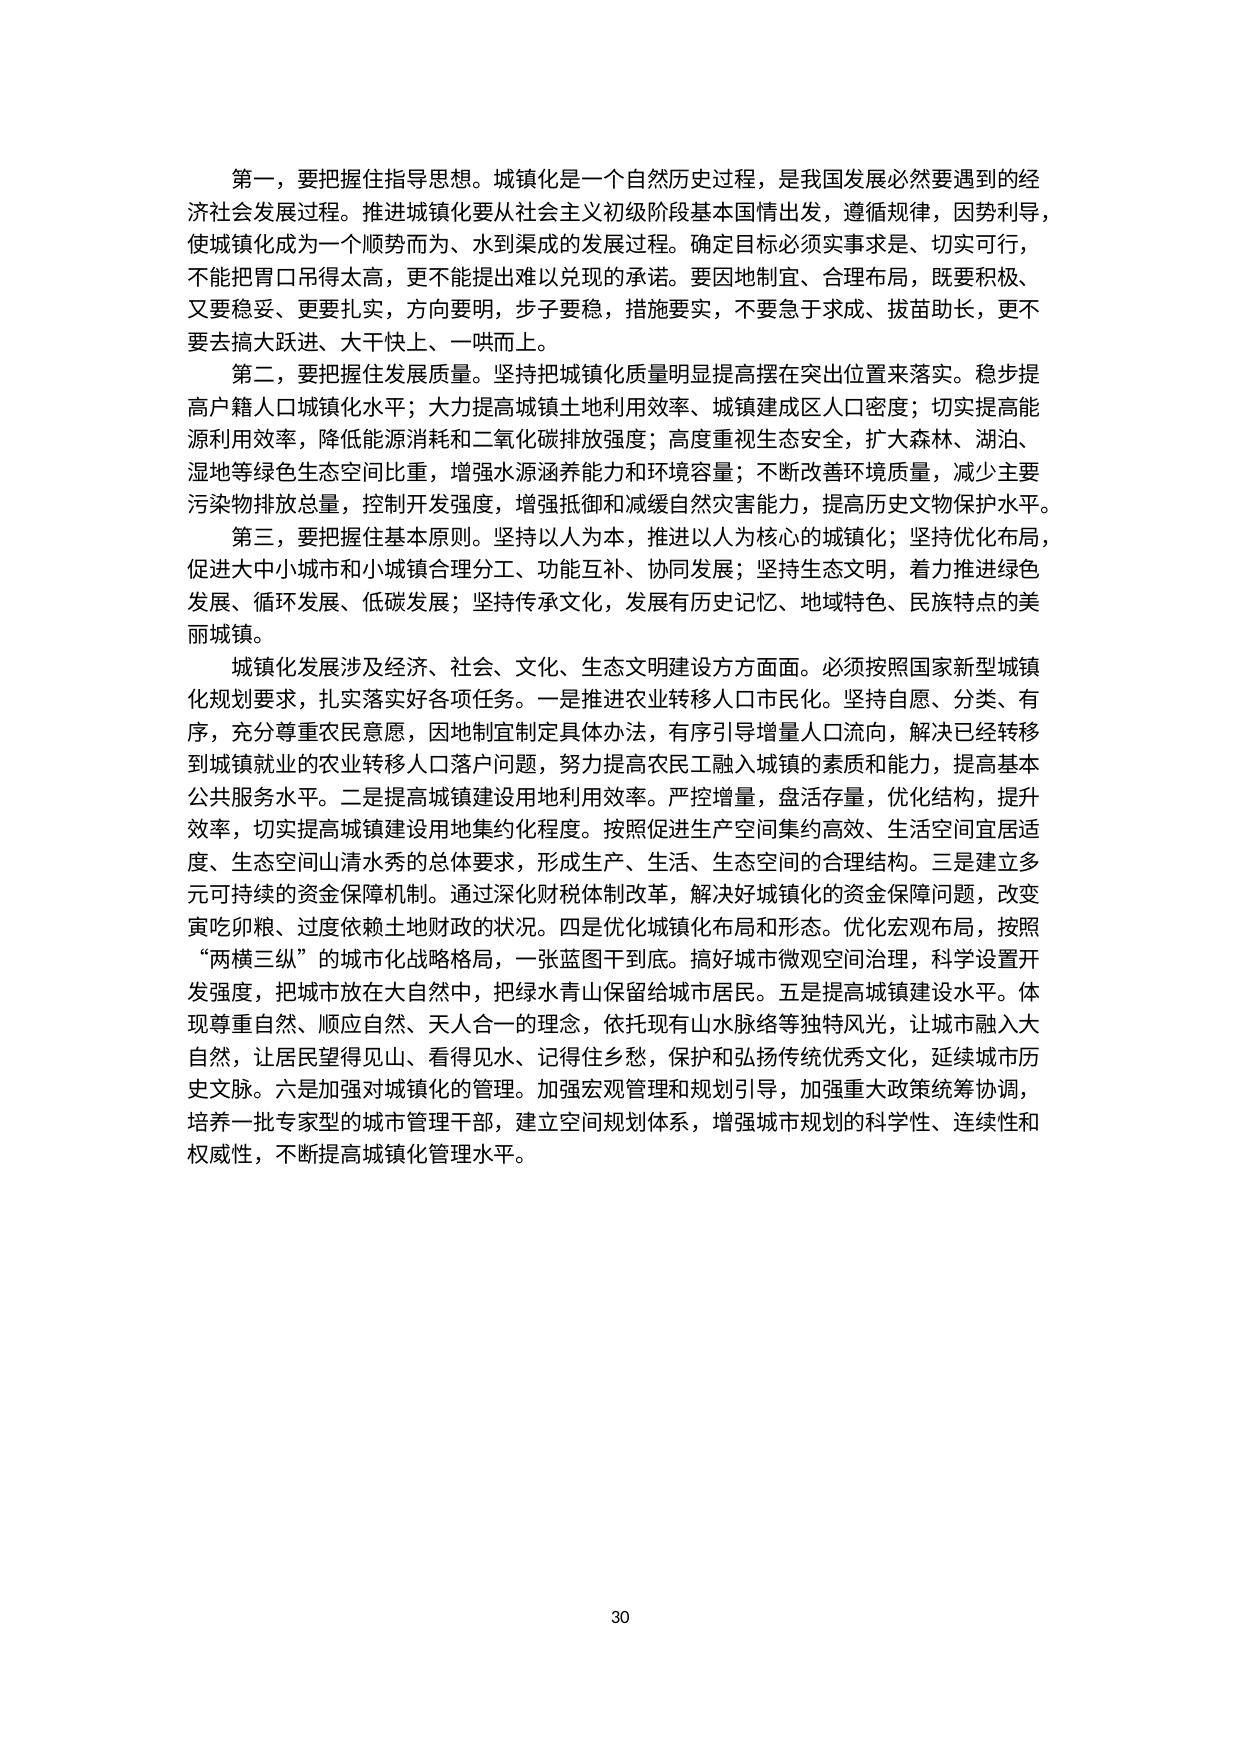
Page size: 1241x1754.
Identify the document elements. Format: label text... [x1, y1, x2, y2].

text 城镇化发展涉及经济、社会、文化、生态文明建设方方面面。必须按照国家新型城镇化规划要求，扎实落实好各项任务。一是推进农业转移人口市民化。坚持自愿、分类、有序，充分尊重农民意愿，因地制宜制定具体办法，有序引导增量人口流向，解决已经转移到城镇就业的农业转移人口落户问题，努力提高农民工融入城镇的素质和能力，提高基本公共服务水平。二是提高城镇建设用地利用效率。严控增量，盘活存量，优化结构，提升效率，切实提高城镇建设用地集约化程度。按照促进生产空间集约高效、生活空间宜居适度、生态空间山清水秀的总体要求，形成生产、生活、生态空间的合理结构。三是建立多元可持续的资金保障机制。通过深化财税体制改革，解决好城镇化的资金保障问题，改变寅吃卯粮、过度依赖土地财政的状况。四是优化城镇化布局和形态。优化宏观布局，按照“两横三纵”的城市化战略格局，一张蓝图干到底。搞好城市微观空间治理，科学设置开发强度，把城市放在大自然中，把绿水青山保留给城市居民。五是提高城镇建设水平。体现尊重自然、顺应自然、天人合一的理念，依托现有山水脉络等独特风光，让城市融入大自然，让居民望得见山、看得见水、记得住乡愁，保护和弘扬传统优秀文化，延续城市历史文脉。六是加强对城镇化的管理。加强宏观管理和规划引导，加强重大政策统筹协调，培养一批专家型的城市管理干部，建立空间规划体系，增强城市规划的科学性、连续性和权威性，不断提高城镇化管理水平。 [187, 649, 1053, 1169]
text 第三，要把握住基本原则。坚持以人为本，推进以人为核心的城镇化；坚持优化布局，促进大中小城市和小城镇合理分工、功能互补、协同发展；坚持生态文明，着力推进绿色发展、循环发展、低碳发展；坚持传承文化，发展有历史记忆、地域特色、民族特点的美丽城镇。 [187, 519, 1053, 649]
text 第一，要把握住指导思想。城镇化是一个自然历史过程，是我国发展必然要遇到的经济社会发展过程。推进城镇化要从社会主义初级阶段基本国情出发，遵循规律，因势利导，使城镇化成为一个顺势而为、水到渠成的发展过程。确定目标必须实事求是、切实可行，不能把胃口吊得太高，更不能提出难以兑现的承诺。要因地制宜、合理布局，既要积极、又要稳妥、更要扎实，方向要明，步子要稳，措施要实，不要急于求成、拔苗助长，更不要去搞大跃进、大干快上、一哄而上。 [187, 162, 1053, 357]
text 第二，要把握住发展质量。坚持把城镇化质量明显提高摆在突出位置来落实。稳步提高户籍人口城镇化水平；大力提高城镇土地利用效率、城镇建成区人口密度；切实提高能源利用效率，降低能源消耗和二氧化碳排放强度；高度重视生态安全，扩大森林、湖泊、湿地等绿色生态空间比重，增强水源涵养能力和环境容量；不断改善环境质量，减少主要污染物排放总量，控制开发强度，增强抵御和减缓自然灾害能力，提高历史文物保护水平。 [187, 357, 1053, 519]
